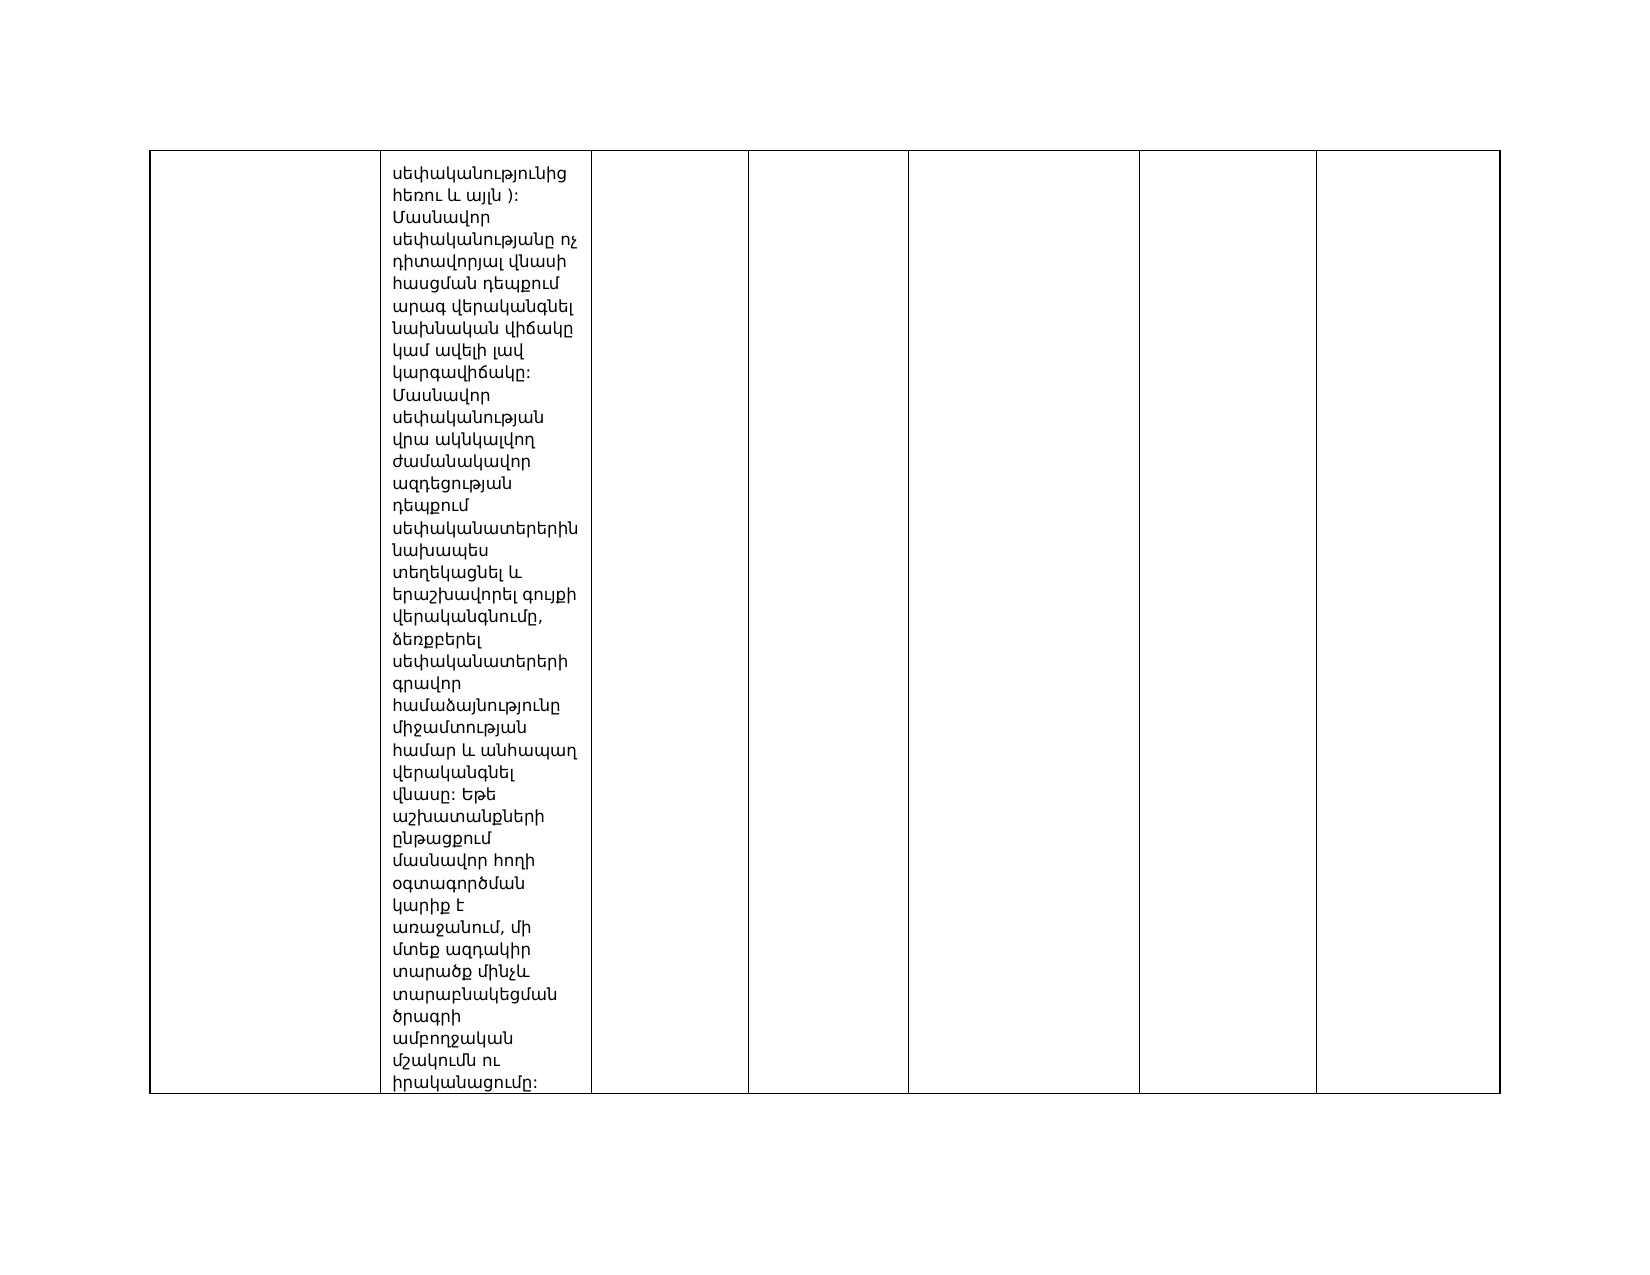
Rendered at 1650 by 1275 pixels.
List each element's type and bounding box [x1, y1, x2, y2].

table_cell [592, 151, 748, 1093]
table_cell [1140, 151, 1316, 1093]
table_cell [1317, 151, 1499, 1093]
table_cell [909, 151, 1139, 1093]
table_cell [151, 151, 380, 1093]
table_cell [749, 151, 908, 1093]
table_cell [381, 151, 591, 1093]
